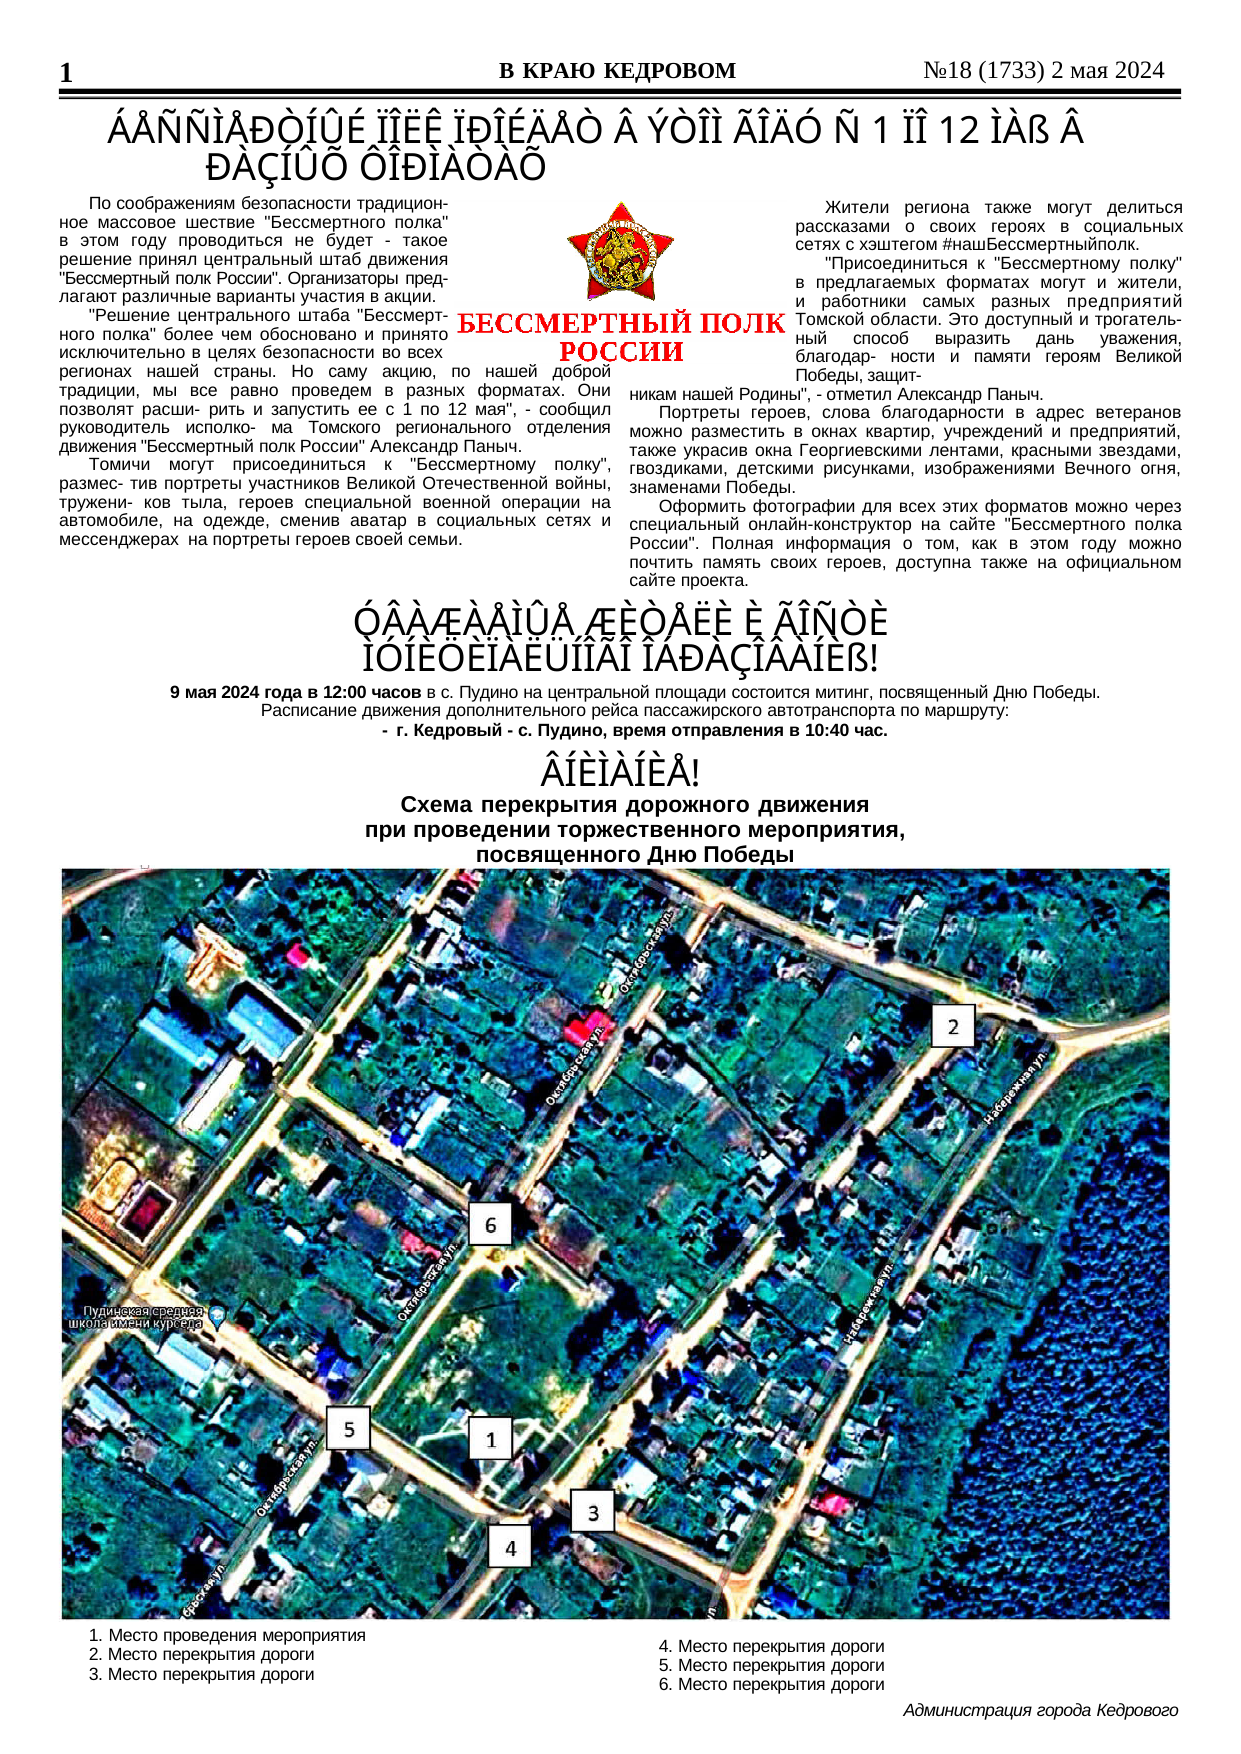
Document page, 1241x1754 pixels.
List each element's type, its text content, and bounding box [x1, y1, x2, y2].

list Место перекрытия дороги [88, 1646, 372, 1664]
subtitle ÓÂÀÆÀÅÌÛÅ ÆÈÒÅËÈ È ÃÎÑÒÈ ÌÓÍÈÖÈÏÀËÜÍÎÃÎ ÎÁÐÀÇÎÂÀÍÈß! [218, 603, 1022, 683]
text "Присоединиться к "Бессмертному полку" в предлагаемых форматах могут и жители, и работники самых разных предприятий Томской области. Это доступный и трогатель- ный способ выразить дань уважения, благодар- ности и памяти героям Великой Победы, защит- [795, 255, 1182, 385]
text Администрация города Кедрового [903, 1700, 1194, 1721]
subtitle ÁÅÑÑÌÅÐÒÍÛÉ ÏÎËÊ ÏÐÎÉÄÅÒ Â ÝÒÎÌ ÃÎÄÓ Ñ 1 ÏÎ 12 ÌÀß Â ÐÀÇÍÛÕ ÔÎÐÌÀÒÀÕ [107, 112, 1158, 191]
text Томичи могут присоединиться к "Бессмертному полку", размес- тив портреты участников Великой Отечественной войны, тружени- ков тыла, героев специальной военной операции на автомобиле, на одежде, сменив аватар в социальных сетях и мессенджерах на портреты героев своей семьи. [59, 456, 612, 549]
text регионах нашей страны. Но саму акцию, по нашей доброй традиции, мы все равно проведем в разных форматах. Они позволят расши- рить и запустить ее с 1 по 12 мая", - сообщил руководитель исполко- ма Томского регионального отделения движения "Бессмертный полк России" Александр Паныч. [59, 363, 612, 456]
list Место перекрытия дороги [658, 1675, 885, 1694]
text Жители региона также могут делиться рассказами о своих героях в социальных сетях с хэштегом #нашБессмертныйполк. [795, 199, 1183, 254]
text Портреты героев, слова благодарности в адрес ветеранов можно разместить в окнах квартир, учреждений и предприятий, также украсив окна Георгиевскими лентами, красными звездами, гвоздиками, детскими рисунками, изображениями Вечного огня, знаменами Победы. [629, 404, 1182, 497]
subtitle ÂÍÈÌÀÍÈÅ! [125, 750, 1116, 796]
list Место проведения мероприятия [88, 1626, 372, 1646]
picture [58, 865, 1172, 1622]
picture [454, 200, 787, 363]
text Расписание движения дополнительного рейса пассажирского автотранспорта по маршруту: [125, 702, 1145, 721]
text "Решение центрального штаба "Бессмерт- ного полка" более чем обосновано и принято исключительно в целях безопасности во всех [59, 307, 449, 362]
list Место перекрытия дороги [658, 1656, 885, 1675]
text никам нашей Родины", - отметил Александр Паныч. [629, 385, 1194, 403]
subtitle Схема перекрытия дорожного движения [125, 796, 1145, 817]
list Место перекрытия дороги [88, 1664, 372, 1684]
text Оформить фотографии для всех этих форматов можно через специальный онлайн-конструктор на сайте "Бессмертного полка России". Полная информация о том, как в этом году можно почтить память своих героев, доступна также на официальном сайте проекта. [629, 497, 1182, 591]
text 9 мая 2024 года в 12:00 часов в с. Пудино на центральной площади состоится митинг, посвященный Дню Победы. [125, 683, 1145, 702]
text при проведении торжественного мероприятия, посвященного Дню Победы [362, 817, 908, 865]
text - г. Кедровый - с. Пудино, время отправления в 10:40 час. [125, 721, 1144, 740]
list Место перекрытия дороги [658, 1636, 885, 1656]
text По соображениям безопасности традицион- ное массовое шествие "Бессмертного полка" в этом году проводиться не будет - такое решение принял центральный штаб движения "Бессмертный полк России". Организаторы пред- лагают различные варианты участия в акции. [59, 195, 448, 307]
